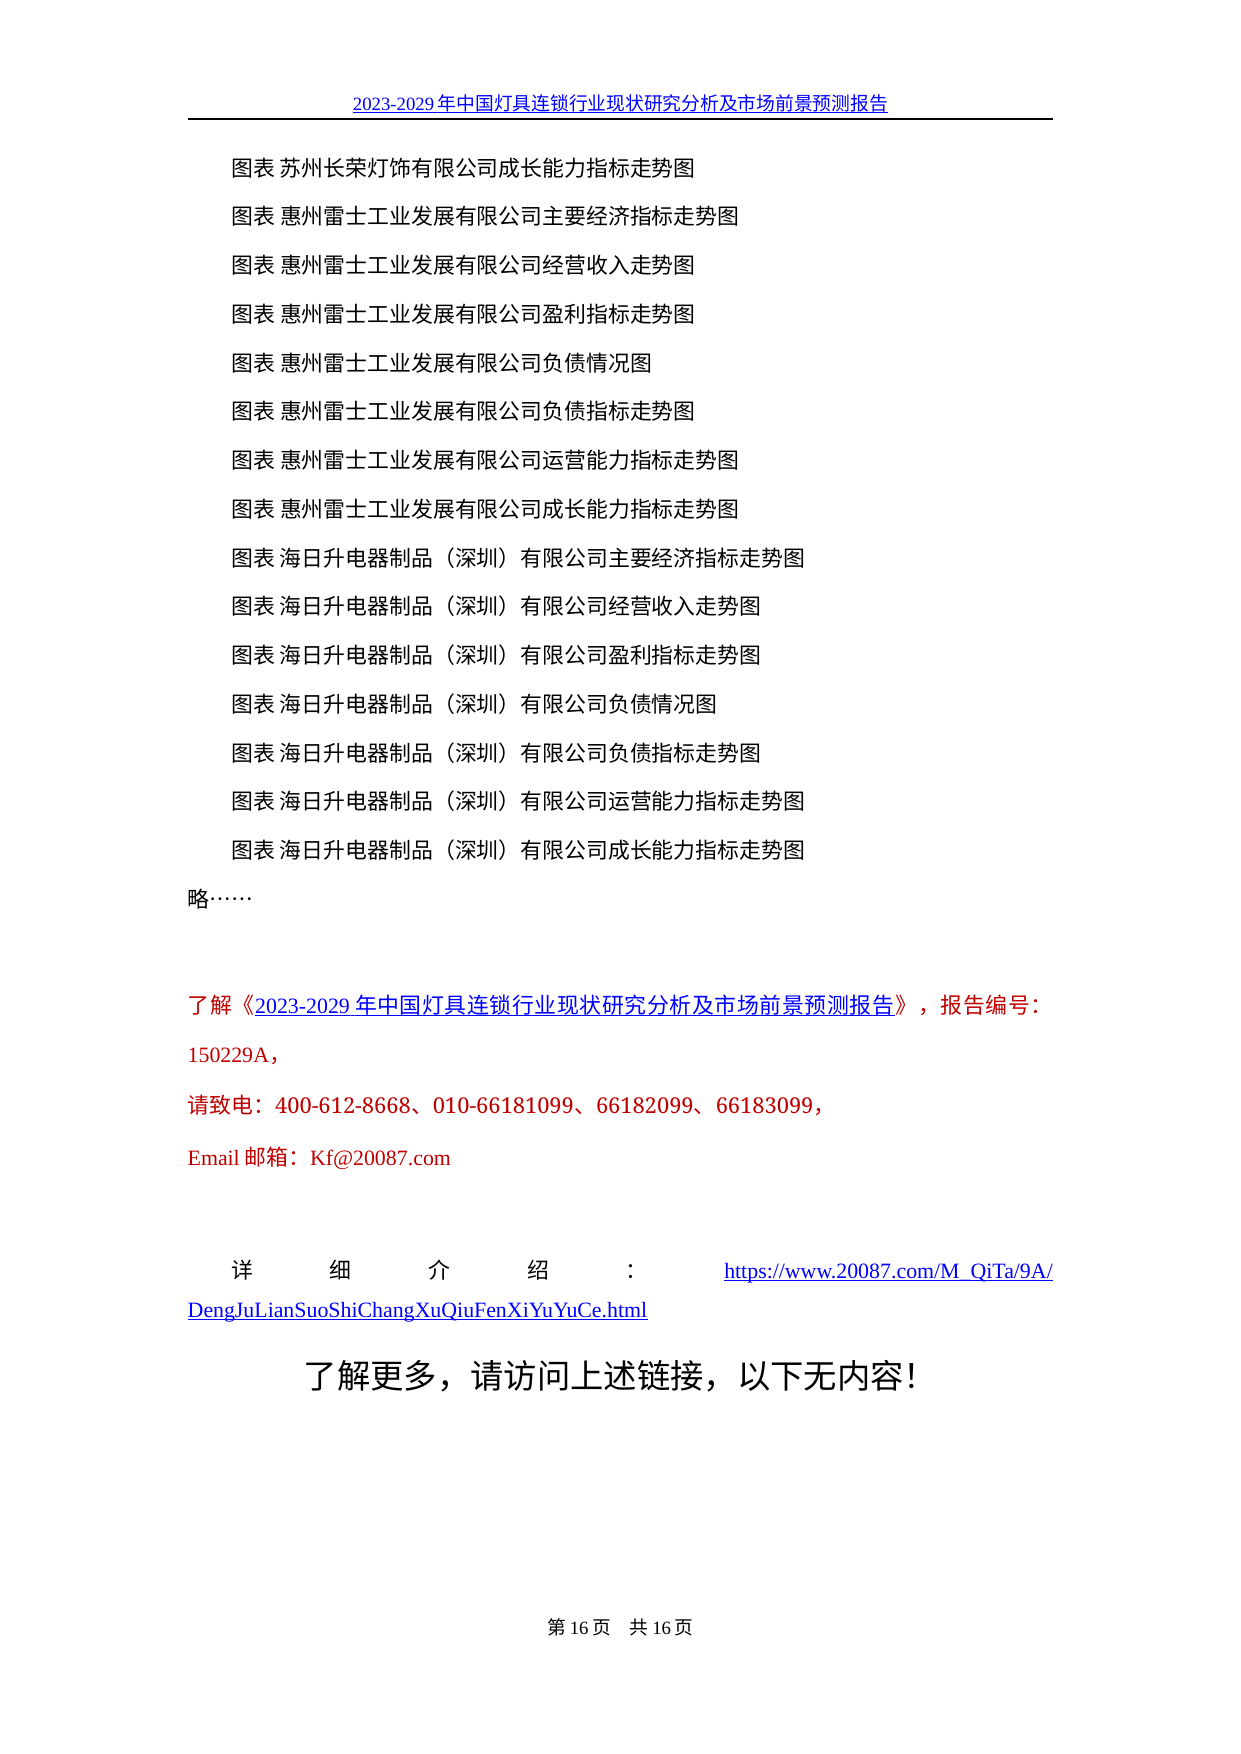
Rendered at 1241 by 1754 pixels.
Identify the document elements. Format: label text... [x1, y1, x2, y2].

text Email邮箱：Kf@20087.com [187, 1140, 1053, 1172]
text 请致电：400-612-8668、010-66181099、66182099、66183099， [187, 1088, 1053, 1121]
text 了解《2023-2029年中国灯具连锁行业现状研究分析及市场前景预测报告》，报告编号：150229A， [187, 988, 1053, 1069]
text 详细介绍：https://www.20087.com/M_QiTa/9A/DengJuLianSuoShiChangXuQiuFenXiYuYuCe.html [187, 1253, 1053, 1326]
title 了解更多，请访问上述链接，以下无内容！ [187, 1342, 1053, 1407]
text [187, 150, 1053, 914]
